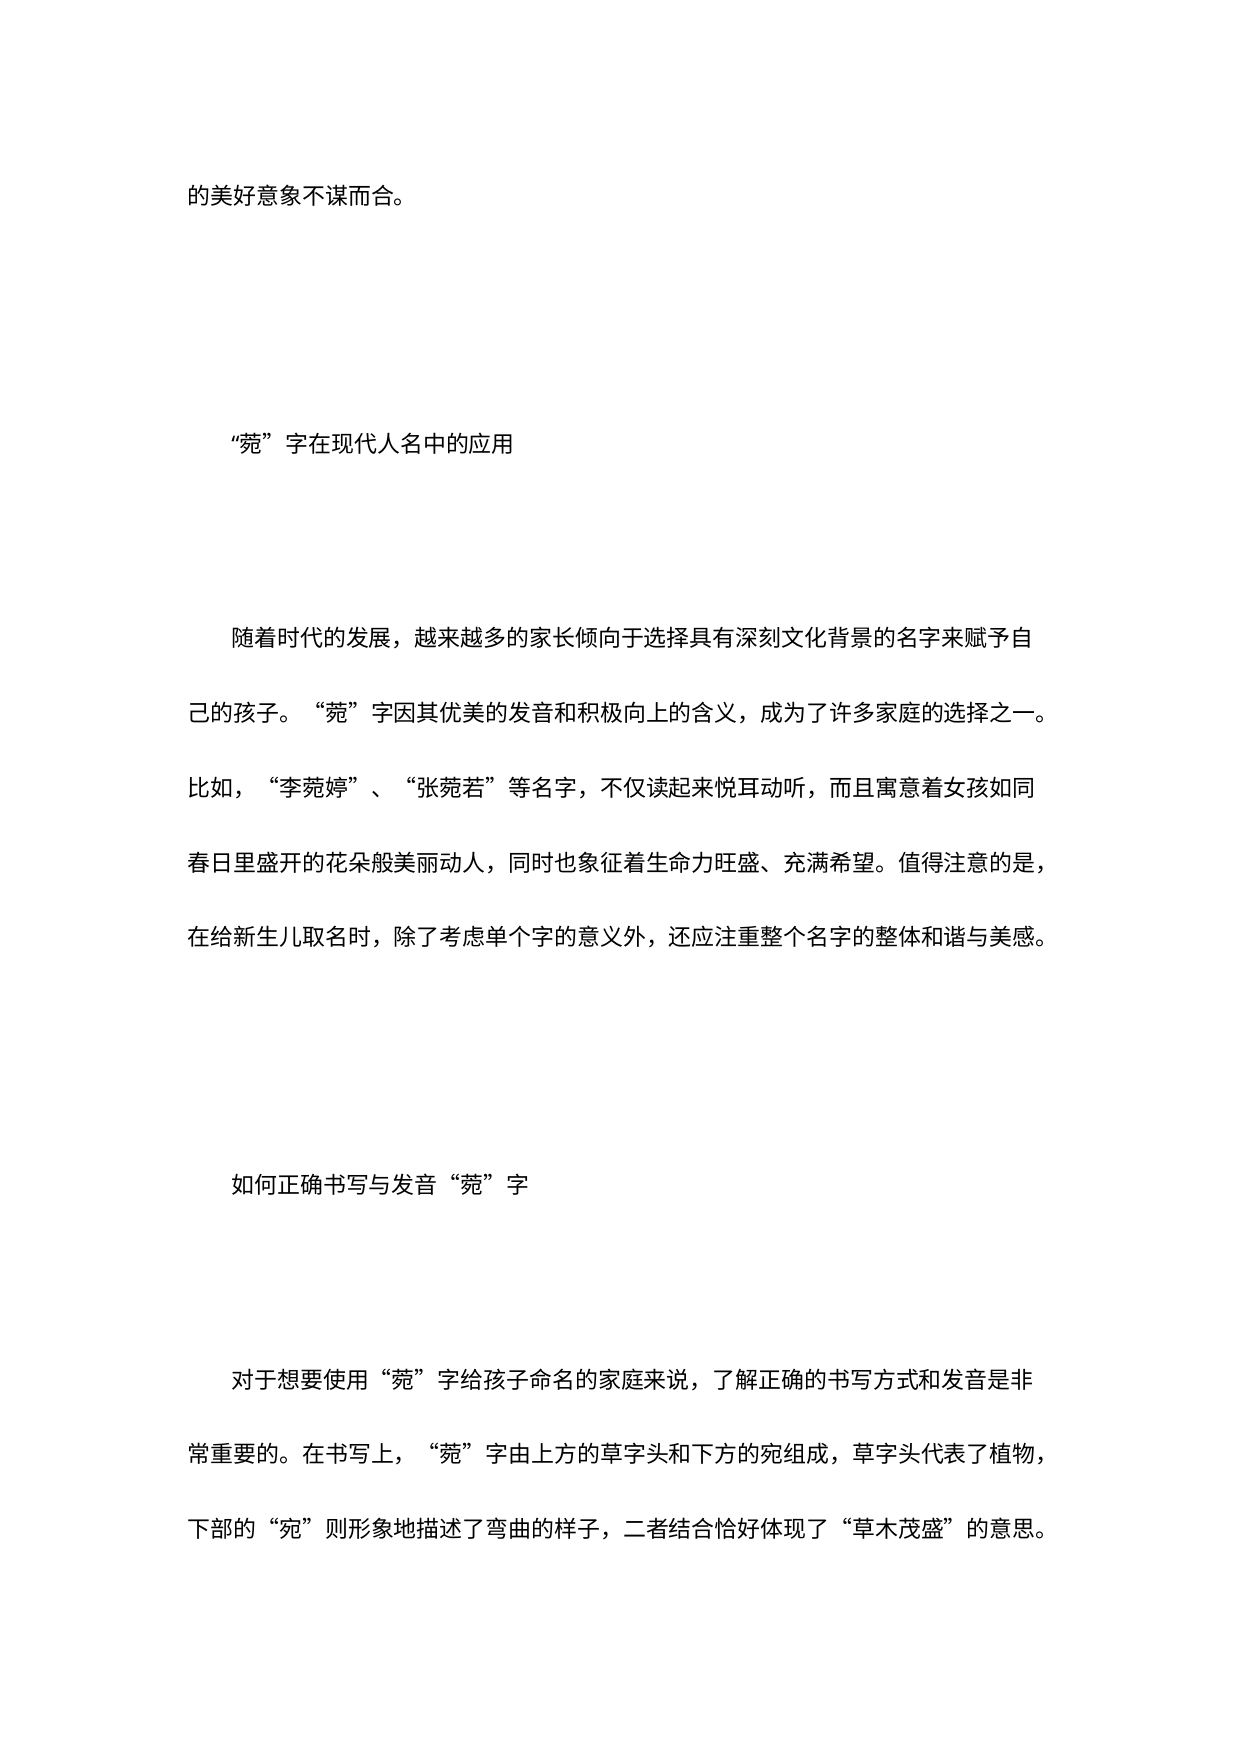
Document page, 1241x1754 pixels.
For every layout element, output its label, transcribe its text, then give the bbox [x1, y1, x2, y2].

text 随着时代的发展，越来越多的家长倾向于选择具有深刻文化背景的名字来赋予自己的孩子。“菀”字因其优美的发音和积极向上的含义，成为了许多家庭的选择之一。比如，“李菀婷”、“张菀若”等名字，不仅读起来悦耳动听，而且寓意着女孩如同春日里盛开的花朵般美丽动人，同时也象征着生命力旺盛、充满希望。值得注意的是，在给新生儿取名时，除了考虑单个字的意义外，还应注重整个名字的整体和谐与美感。 [187, 604, 1053, 968]
text “菀”字在现代人名中的应用 [187, 410, 1053, 475]
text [187, 162, 1053, 227]
text 如何正确书写与发音“菀”字 [187, 1151, 1053, 1216]
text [187, 1346, 1053, 1560]
